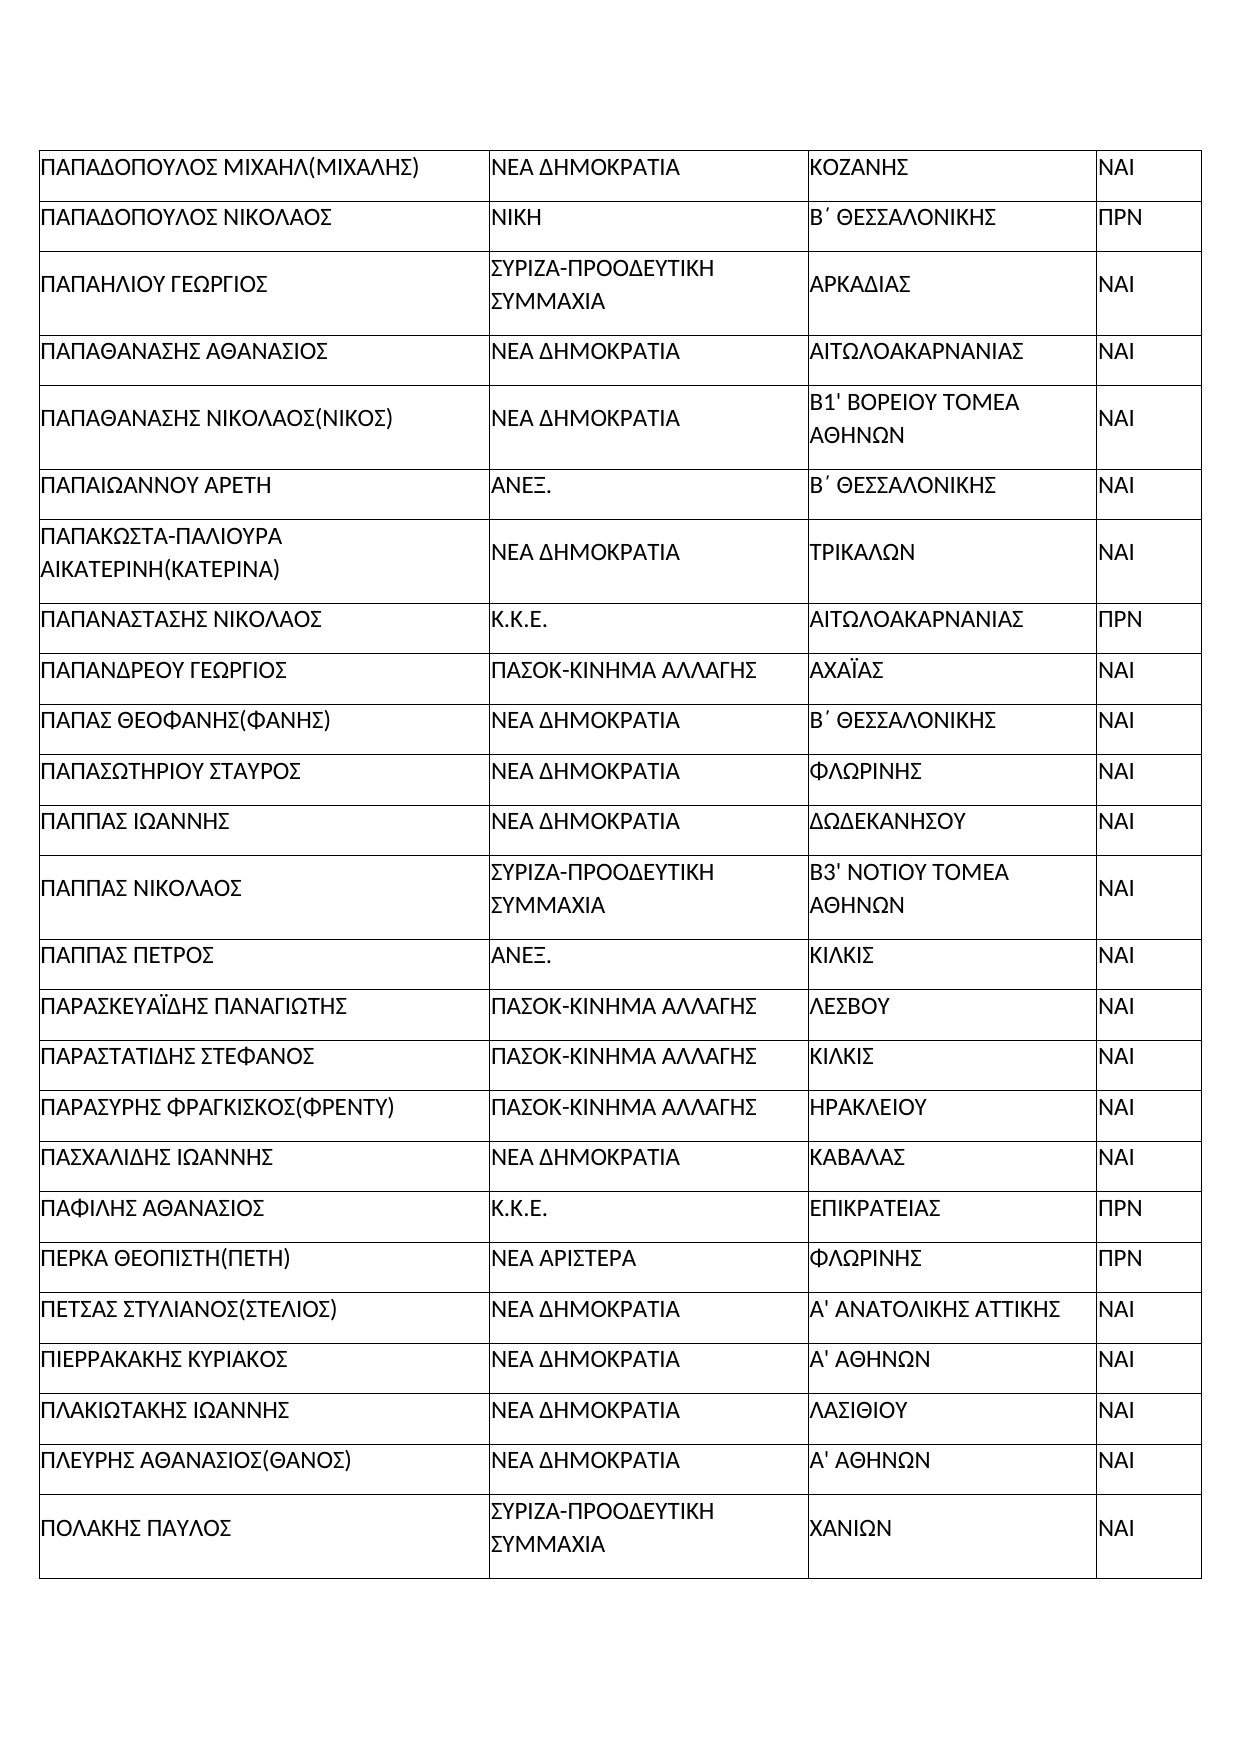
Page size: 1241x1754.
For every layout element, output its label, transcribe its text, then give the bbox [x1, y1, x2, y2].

table_cell ΠΕΤΣΑΣ ΣΤΥΛΙΑΝΟΣ(ΣΤΕΛΙΟΣ) [40, 1293, 489, 1343]
table_cell ΑΝΕΞ. [490, 940, 808, 989]
table_cell ΚΟΖΑΝΗΣ [809, 151, 1096, 201]
table_cell ΝΙΚΗ [490, 202, 808, 251]
table_cell ΝΑΙ [1097, 520, 1201, 602]
table_cell ΝΕΑ ΔΗΜΟΚΡΑΤΙΑ [490, 151, 808, 201]
table_cell ΝΕΑ ΔΗΜΟΚΡΑΤΙΑ [490, 705, 808, 754]
table_cell ΚΑΒΑΛΑΣ [809, 1142, 1096, 1191]
table_cell ΝΑΙ [1097, 654, 1201, 703]
table_cell ΣΥΡΙΖΑ-ΠΡΟΟΔΕΥΤΙΚΗ ΣΥΜΜΑΧΙΑ [490, 1495, 808, 1578]
table_cell ΝΕΑ ΑΡΙΣΤΕΡΑ [490, 1243, 808, 1292]
table_cell ΠΑΠΑΘΑΝΑΣΗΣ ΝΙΚΟΛΑΟΣ(ΝΙΚΟΣ) [40, 386, 489, 468]
table_cell ΠΑΠΑΘΑΝΑΣΗΣ ΑΘΑΝΑΣΙΟΣ [40, 336, 489, 385]
table_cell ΝΑΙ [1097, 1293, 1201, 1343]
table_cell ΠΑΠΠΑΣ ΙΩΑΝΝΗΣ [40, 806, 489, 855]
table_cell ΠΡΝ [1097, 202, 1201, 251]
table_cell ΠΑΡΑΣΥΡΗΣ ΦΡΑΓΚΙΣΚΟΣ(ΦΡΕΝΤΥ) [40, 1091, 489, 1141]
table_cell ΑΧΑΪΑΣ [809, 654, 1096, 703]
table_cell ΚΙΛΚΙΣ [809, 940, 1096, 989]
table_cell Β΄ ΘΕΣΣΑΛΟΝΙΚΗΣ [809, 470, 1096, 519]
table_cell ΠΑΠΑΙΩΑΝΝΟΥ ΑΡΕΤΗ [40, 470, 489, 519]
table_cell ΠΕΡΚΑ ΘΕΟΠΙΣΤΗ(ΠΕΤΗ) [40, 1243, 489, 1292]
table_cell ΝΑΙ [1097, 252, 1201, 334]
table_cell ΝΑΙ [1097, 1445, 1201, 1494]
table_cell ΠΑΣΧΑΛΙΔΗΣ ΙΩΑΝΝΗΣ [40, 1142, 489, 1191]
table_cell ΠΑΠΑΔΟΠΟΥΛΟΣ ΜΙΧΑΗΛ(ΜΙΧΑΛΗΣ) [40, 151, 489, 201]
table_cell ΝΕΑ ΔΗΜΟΚΡΑΤΙΑ [490, 1293, 808, 1343]
table_cell ΝΑΙ [1097, 386, 1201, 468]
table_cell ΝΑΙ [1097, 1344, 1201, 1393]
table_cell ΦΛΩΡΙΝΗΣ [809, 1243, 1096, 1292]
table_cell ΝΕΑ ΔΗΜΟΚΡΑΤΙΑ [490, 386, 808, 468]
table_cell ΑΝΕΞ. [490, 470, 808, 519]
table_cell ΑΙΤΩΛΟΑΚΑΡΝΑΝΙΑΣ [809, 336, 1096, 385]
table_cell Α' ΑΘΗΝΩΝ [809, 1445, 1096, 1494]
table_cell ΝΑΙ [1097, 151, 1201, 201]
table_cell ΝΕΑ ΔΗΜΟΚΡΑΤΙΑ [490, 806, 808, 855]
table_cell ΠΡΝ [1097, 604, 1201, 653]
table_cell ΣΥΡΙΖΑ-ΠΡΟΟΔΕΥΤΙΚΗ ΣΥΜΜΑΧΙΑ [490, 856, 808, 938]
table_cell ΠΑΡΑΣΤΑΤΙΔΗΣ ΣΤΕΦΑΝΟΣ [40, 1041, 489, 1090]
table_cell ΝΕΑ ΔΗΜΟΚΡΑΤΙΑ [490, 755, 808, 804]
table_cell ΠΑΠΑΗΛΙΟΥ ΓΕΩΡΓΙΟΣ [40, 252, 489, 334]
table_cell ΠΑΠΑΝΔΡΕΟΥ ΓΕΩΡΓΙΟΣ [40, 654, 489, 703]
table_cell ΠΑΣΟΚ-ΚΙΝΗΜΑ ΑΛΛΑΓΗΣ [490, 990, 808, 1039]
table_cell ΝΑΙ [1097, 1394, 1201, 1444]
table_cell ΝΑΙ [1097, 336, 1201, 385]
table_cell ΠΑΠΑΣΩΤΗΡΙΟΥ ΣΤΑΥΡΟΣ [40, 755, 489, 804]
table_cell ΝΑΙ [1097, 1091, 1201, 1141]
table_cell ΛΑΣΙΘΙΟΥ [809, 1394, 1096, 1444]
table_cell Α' ΑΘΗΝΩΝ [809, 1344, 1096, 1393]
table_cell Κ.Κ.Ε. [490, 1192, 808, 1242]
table_cell ΠΑΠΑΝΑΣΤΑΣΗΣ ΝΙΚΟΛΑΟΣ [40, 604, 489, 653]
table_cell ΠΑΣΟΚ-ΚΙΝΗΜΑ ΑΛΛΑΓΗΣ [490, 654, 808, 703]
table_cell ΝΕΑ ΔΗΜΟΚΡΑΤΙΑ [490, 520, 808, 602]
table_cell ΝΑΙ [1097, 990, 1201, 1039]
table_cell ΠΙΕΡΡΑΚΑΚΗΣ ΚΥΡΙΑΚΟΣ [40, 1344, 489, 1393]
table_cell ΝΑΙ [1097, 940, 1201, 989]
table_cell ΗΡΑΚΛΕΙΟΥ [809, 1091, 1096, 1141]
table_cell ΝΑΙ [1097, 856, 1201, 938]
table_cell ΝΑΙ [1097, 806, 1201, 855]
table_cell ΔΩΔΕΚΑΝΗΣΟΥ [809, 806, 1096, 855]
table_cell ΠΛΕΥΡΗΣ ΑΘΑΝΑΣΙΟΣ(ΘΑΝΟΣ) [40, 1445, 489, 1494]
table_cell Κ.Κ.Ε. [490, 604, 808, 653]
table_cell ΝΕΑ ΔΗΜΟΚΡΑΤΙΑ [490, 1394, 808, 1444]
table_cell ΑΙΤΩΛΟΑΚΑΡΝΑΝΙΑΣ [809, 604, 1096, 653]
table_cell ΠΟΛΑΚΗΣ ΠΑΥΛΟΣ [40, 1495, 489, 1578]
table_cell ΠΑΠΑΚΩΣΤΑ-ΠΑΛΙΟΥΡΑ ΑΙΚΑΤΕΡΙΝΗ(ΚΑΤΕΡΙΝΑ) [40, 520, 489, 602]
table_cell ΣΥΡΙΖΑ-ΠΡΟΟΔΕΥΤΙΚΗ ΣΥΜΜΑΧΙΑ [490, 252, 808, 334]
table_cell ΝΑΙ [1097, 1142, 1201, 1191]
table_cell Α' ΑΝΑΤΟΛΙΚΗΣ ΑΤΤΙΚΗΣ [809, 1293, 1096, 1343]
table_cell ΝΑΙ [1097, 1495, 1201, 1578]
table_cell ΦΛΩΡΙΝΗΣ [809, 755, 1096, 804]
table_cell ΠΑΡΑΣΚΕΥΑΪΔΗΣ ΠΑΝΑΓΙΩΤΗΣ [40, 990, 489, 1039]
table_cell ΝΑΙ [1097, 705, 1201, 754]
table_cell ΝΕΑ ΔΗΜΟΚΡΑΤΙΑ [490, 1142, 808, 1191]
table_cell ΑΡΚΑΔΙΑΣ [809, 252, 1096, 334]
table_cell ΠΑΣΟΚ-ΚΙΝΗΜΑ ΑΛΛΑΓΗΣ [490, 1091, 808, 1141]
table_cell ΠΑΠΑΣ ΘΕΟΦΑΝΗΣ(ΦΑΝΗΣ) [40, 705, 489, 754]
table_cell ΝΑΙ [1097, 755, 1201, 804]
table_cell ΤΡΙΚΑΛΩΝ [809, 520, 1096, 602]
table_cell ΝΑΙ [1097, 470, 1201, 519]
table_cell ΠΡΝ [1097, 1243, 1201, 1292]
table_cell ΠΑΠΠΑΣ ΠΕΤΡΟΣ [40, 940, 489, 989]
table_cell ΠΑΠΠΑΣ ΝΙΚΟΛΑΟΣ [40, 856, 489, 938]
table_cell ΠΑΠΑΔΟΠΟΥΛΟΣ ΝΙΚΟΛΑΟΣ [40, 202, 489, 251]
table_cell Β3' ΝΟΤΙΟΥ ΤΟΜΕΑ ΑΘΗΝΩΝ [809, 856, 1096, 938]
table_cell ΛΕΣΒΟΥ [809, 990, 1096, 1039]
table_cell ΠΑΣΟΚ-ΚΙΝΗΜΑ ΑΛΛΑΓΗΣ [490, 1041, 808, 1090]
table_cell ΧΑΝΙΩΝ [809, 1495, 1096, 1578]
table_cell ΝΕΑ ΔΗΜΟΚΡΑΤΙΑ [490, 336, 808, 385]
table_cell ΝΑΙ [1097, 1041, 1201, 1090]
table_cell ΚΙΛΚΙΣ [809, 1041, 1096, 1090]
table_cell Β1' ΒΟΡΕΙΟΥ ΤΟΜΕΑ ΑΘΗΝΩΝ [809, 386, 1096, 468]
table_cell ΝΕΑ ΔΗΜΟΚΡΑΤΙΑ [490, 1344, 808, 1393]
table_cell Β΄ ΘΕΣΣΑΛΟΝΙΚΗΣ [809, 202, 1096, 251]
table_cell Β΄ ΘΕΣΣΑΛΟΝΙΚΗΣ [809, 705, 1096, 754]
table_cell ΠΛΑΚΙΩΤΑΚΗΣ ΙΩΑΝΝΗΣ [40, 1394, 489, 1444]
table_cell ΠΡΝ [1097, 1192, 1201, 1242]
table_cell ΕΠΙΚΡΑΤΕΙΑΣ [809, 1192, 1096, 1242]
table_cell ΝΕΑ ΔΗΜΟΚΡΑΤΙΑ [490, 1445, 808, 1494]
table_cell ΠΑΦΙΛΗΣ ΑΘΑΝΑΣΙΟΣ [40, 1192, 489, 1242]
